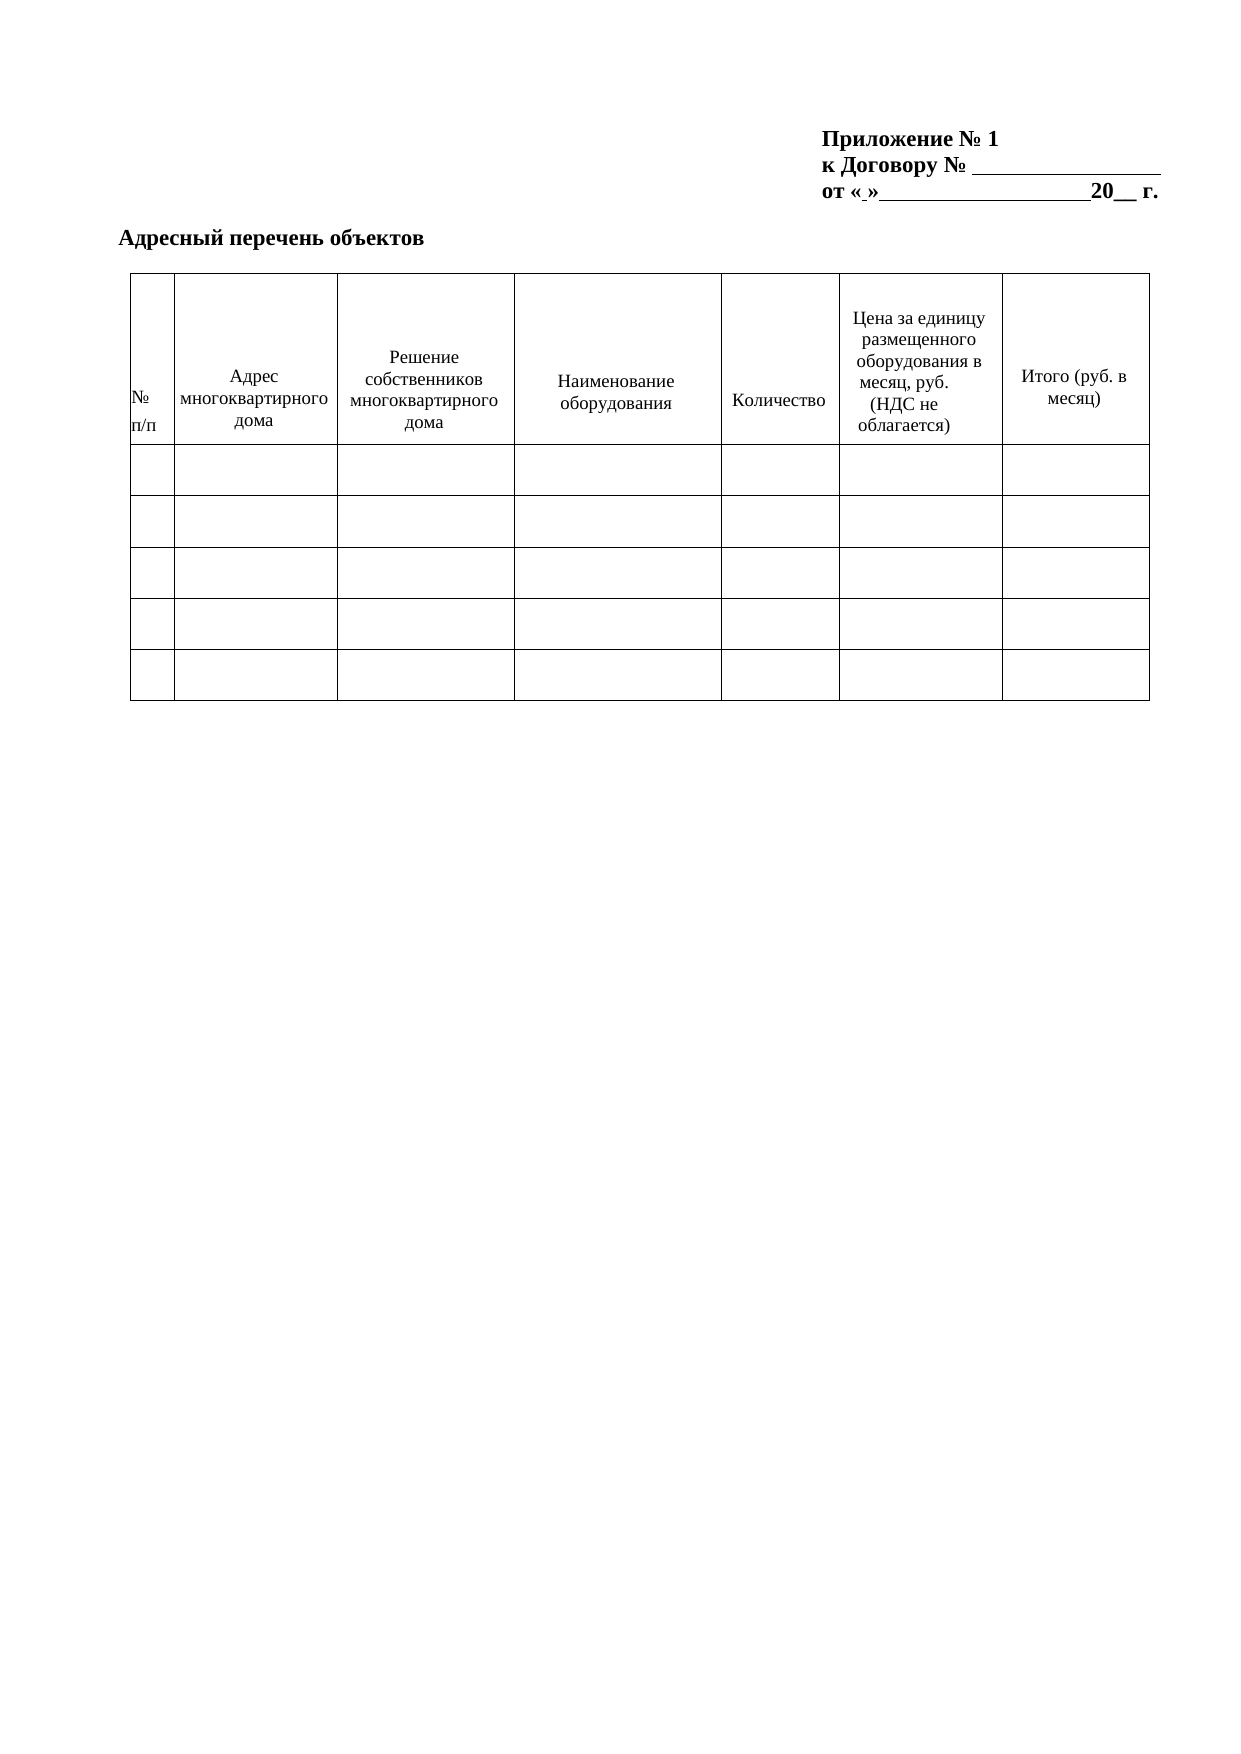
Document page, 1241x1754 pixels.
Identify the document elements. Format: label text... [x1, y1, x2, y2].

table_cell [840, 496, 1002, 547]
table_cell [515, 496, 721, 547]
text от « » 20__ г. [822, 178, 1181, 204]
table_cell [840, 445, 1002, 495]
text Адресный перечень объектов [118, 224, 817, 251]
table_header Адрес многоквартирного дома [175, 274, 337, 444]
table_cell [131, 599, 174, 649]
table_cell [1003, 445, 1149, 495]
table_cell [131, 548, 174, 597]
table_cell [840, 599, 1002, 649]
table_cell [515, 548, 721, 597]
table_cell [338, 548, 514, 597]
table_cell [175, 650, 337, 700]
text Приложение № 1 [822, 125, 1181, 151]
table_cell [722, 650, 839, 700]
table_cell [1003, 496, 1149, 547]
table_cell [175, 599, 337, 649]
table_header Итого (руб. в месяц) [1003, 274, 1149, 444]
table_cell [175, 548, 337, 597]
text к Договору № [822, 151, 1181, 178]
table_cell [722, 548, 839, 597]
table_cell [175, 445, 337, 495]
table_cell [338, 496, 514, 547]
table_cell [338, 599, 514, 649]
table_header Наименование оборудования [515, 274, 721, 444]
table_header Решение собственников многоквартирного дома [338, 274, 514, 444]
table_cell [515, 599, 721, 649]
table_cell [1003, 650, 1149, 700]
table_cell [722, 599, 839, 649]
table_cell [338, 650, 514, 700]
table_cell [515, 445, 721, 495]
table_cell [840, 548, 1002, 597]
table_cell [515, 650, 721, 700]
table_header Цена за единицу размещенного оборудования в месяц, руб. (НДС не облагается) [840, 274, 1002, 444]
table_cell [722, 445, 839, 495]
table_header № п/п [131, 274, 174, 444]
table_cell [131, 445, 174, 495]
table_cell [722, 496, 839, 547]
table_cell [840, 650, 1002, 700]
table_cell [1003, 599, 1149, 649]
table_cell [338, 445, 514, 495]
table_cell [175, 496, 337, 547]
table_cell [131, 650, 174, 700]
table_cell [131, 496, 174, 547]
table_cell [1003, 548, 1149, 597]
table_header Количество [722, 274, 839, 444]
